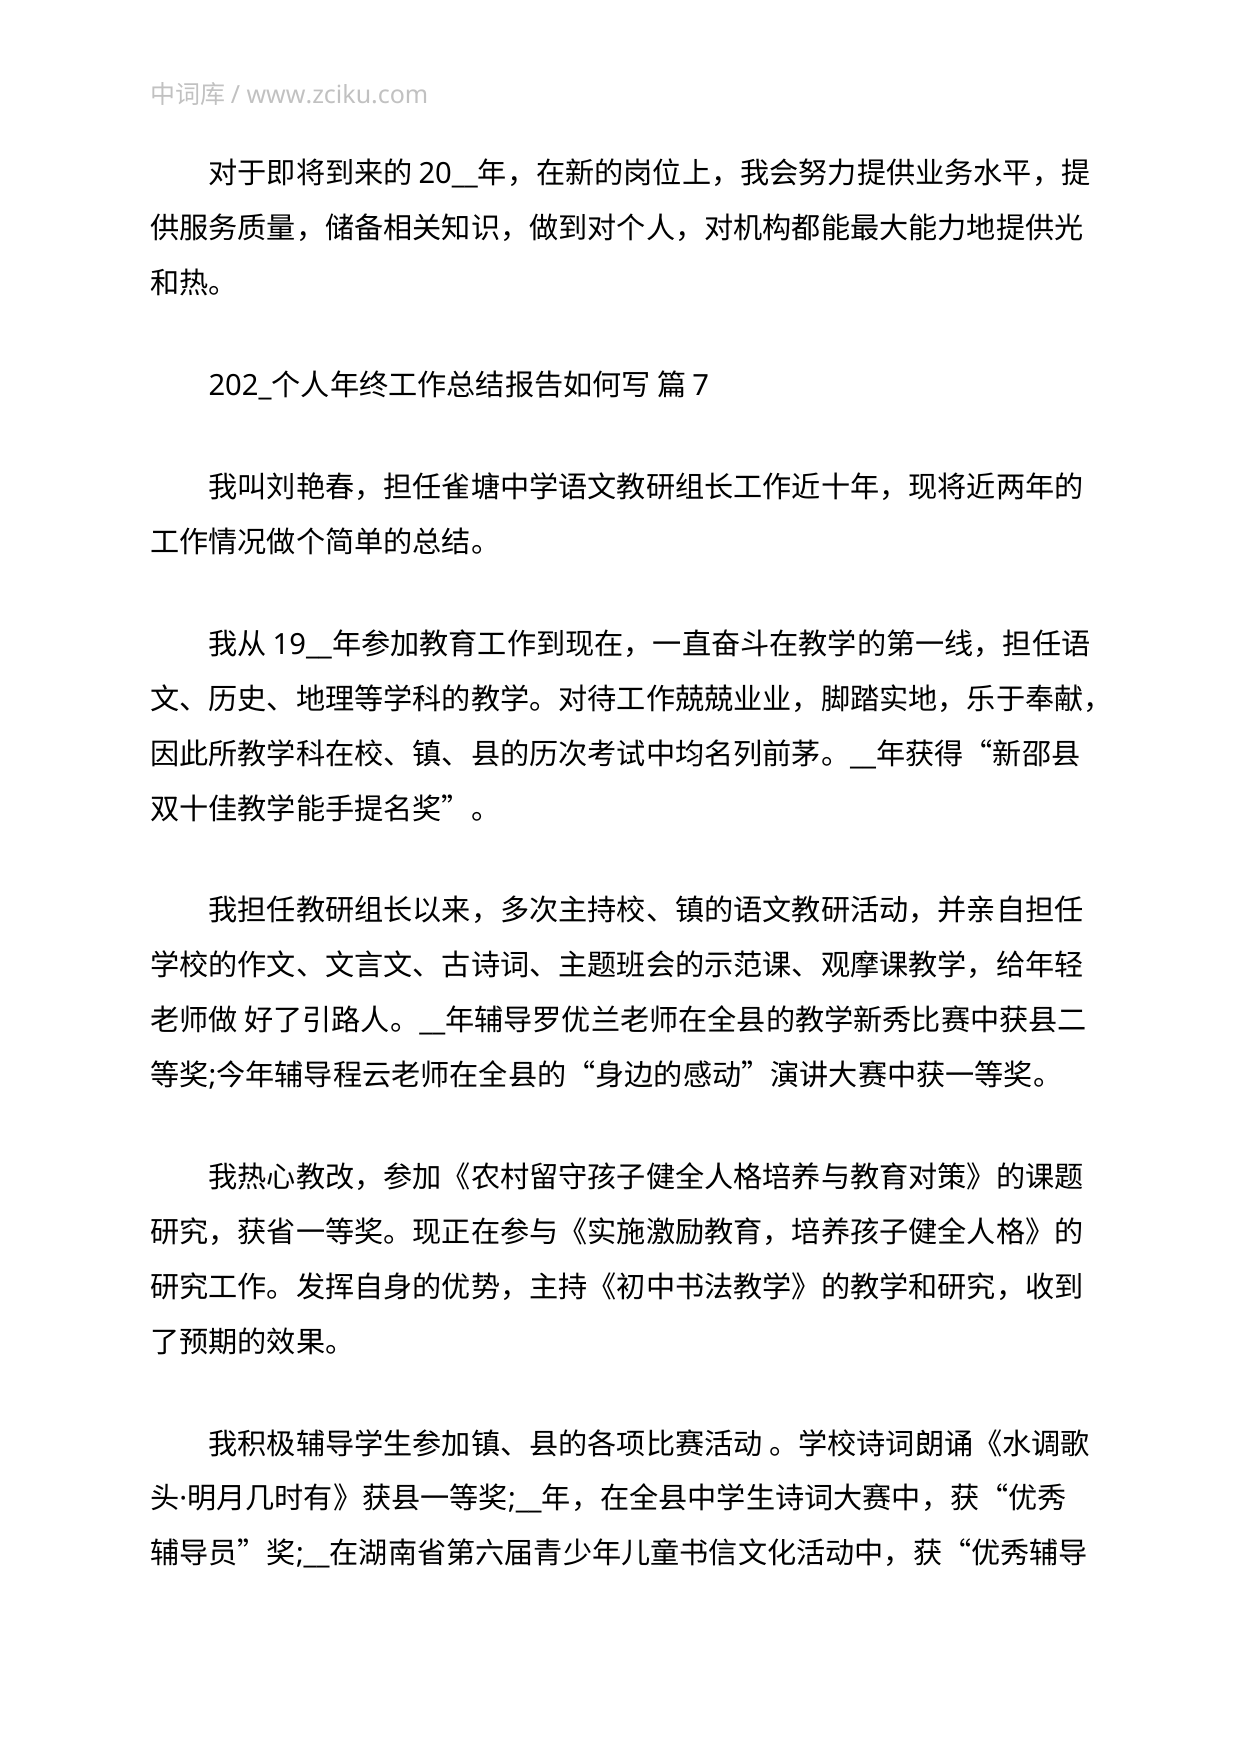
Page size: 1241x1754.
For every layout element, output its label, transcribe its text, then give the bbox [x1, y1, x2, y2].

text 我担任教研组长以来，多次主持校、镇的语文教研活动，并亲自担任学校的作文、文言文、古诗词、主题班会的示范课、观摩课教学，给年轻老师做 好了引路人。__年辅导罗优兰老师在全县的教学新秀比赛中获县二等奖;今年辅导程云老师在全县的“身边的感动”演讲大赛中获一等奖。 [150, 887, 1090, 1094]
text 我叫刘艳春，担任雀塘中学语文教研组长工作近十年，现将近两年的工作情况做个简单的总结。 [150, 464, 1090, 561]
text 我热心教改，参加《农村留守孩子健全人格培养与教育对策》的课题研究，获省一等奖。现正在参与《实施激励教育，培养孩子健全人格》的研究工作。发挥自身的优势，主持《初中书法教学》的教学和研究，收到了预期的效果。 [150, 1154, 1090, 1361]
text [150, 1420, 1090, 1572]
text 对于即将到来的20__年，在新的岗位上，我会努力提供业务水平，提供服务质量，储备相关知识，做到对个人，对机构都能最大能力地提供光和热。 [150, 150, 1090, 302]
text 我从19__年参加教育工作到现在，一直奋斗在教学的第一线，担任语文、历史、地理等学科的教学。对待工作兢兢业业，脚踏实地，乐于奉献，因此所教学科在校、镇、县的历次考试中均名列前茅。__年获得“新邵县双十佳教学能手提名奖”。 [150, 620, 1090, 827]
text 202_个人年终工作总结报告如何写 篇7 [150, 362, 1090, 404]
